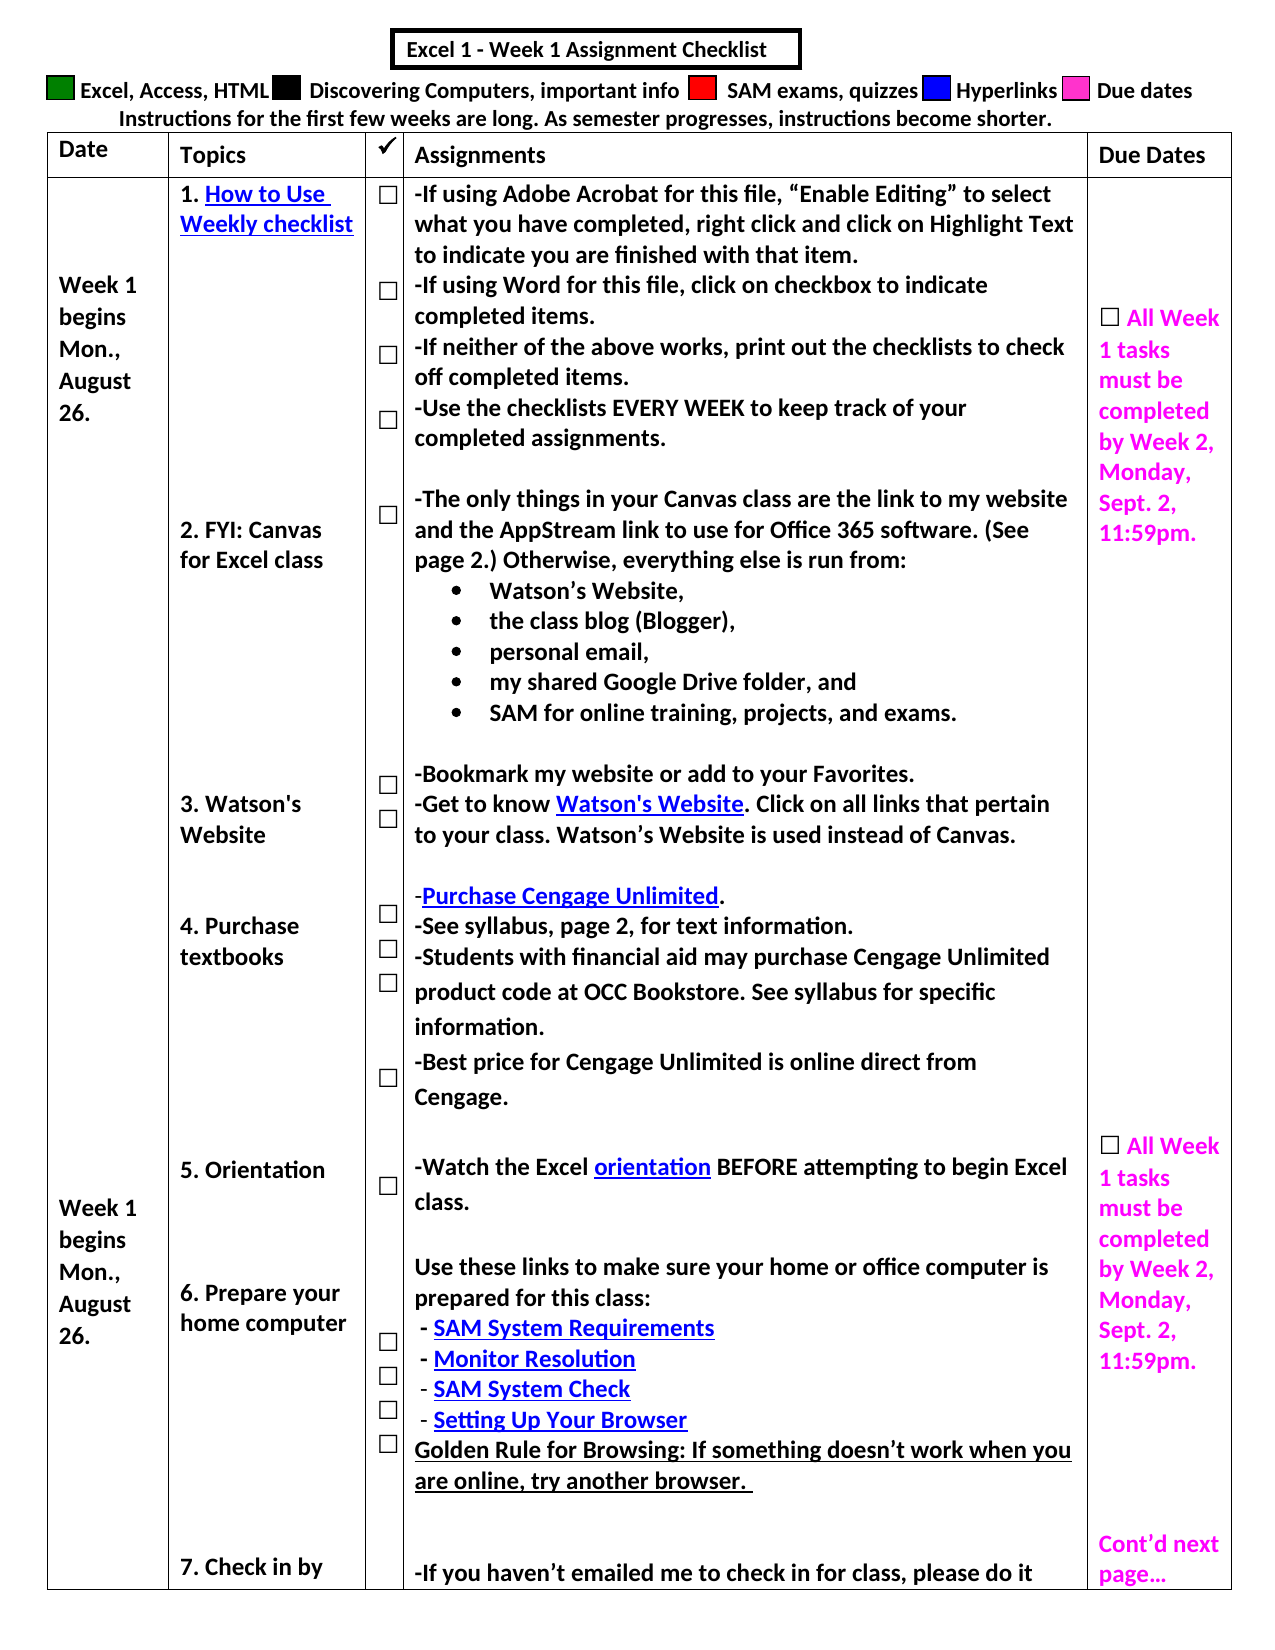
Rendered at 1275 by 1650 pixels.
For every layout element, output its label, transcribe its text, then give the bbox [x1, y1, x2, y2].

table_header Topics [169, 133, 365, 177]
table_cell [404, 178, 1087, 1589]
text Instructions for the first few weeks are long. As semester progresses, instructions become shorter. [47, 104, 1125, 132]
table_header Date [48, 133, 168, 177]
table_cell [169, 178, 365, 1589]
table_header Due Dates [1088, 133, 1231, 177]
text Excel, Access, HTML Discovering Computers, important info SAM exams, quizzes Hyperlinks Due dates [75, 76, 1196, 104]
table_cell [366, 178, 403, 1589]
table_header [366, 133, 403, 177]
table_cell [1088, 178, 1231, 1589]
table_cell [48, 178, 168, 1589]
subtitle Excel 1 - Week 1 Assignment Checklist [395, 33, 798, 65]
table_header Assignments [404, 133, 1087, 177]
